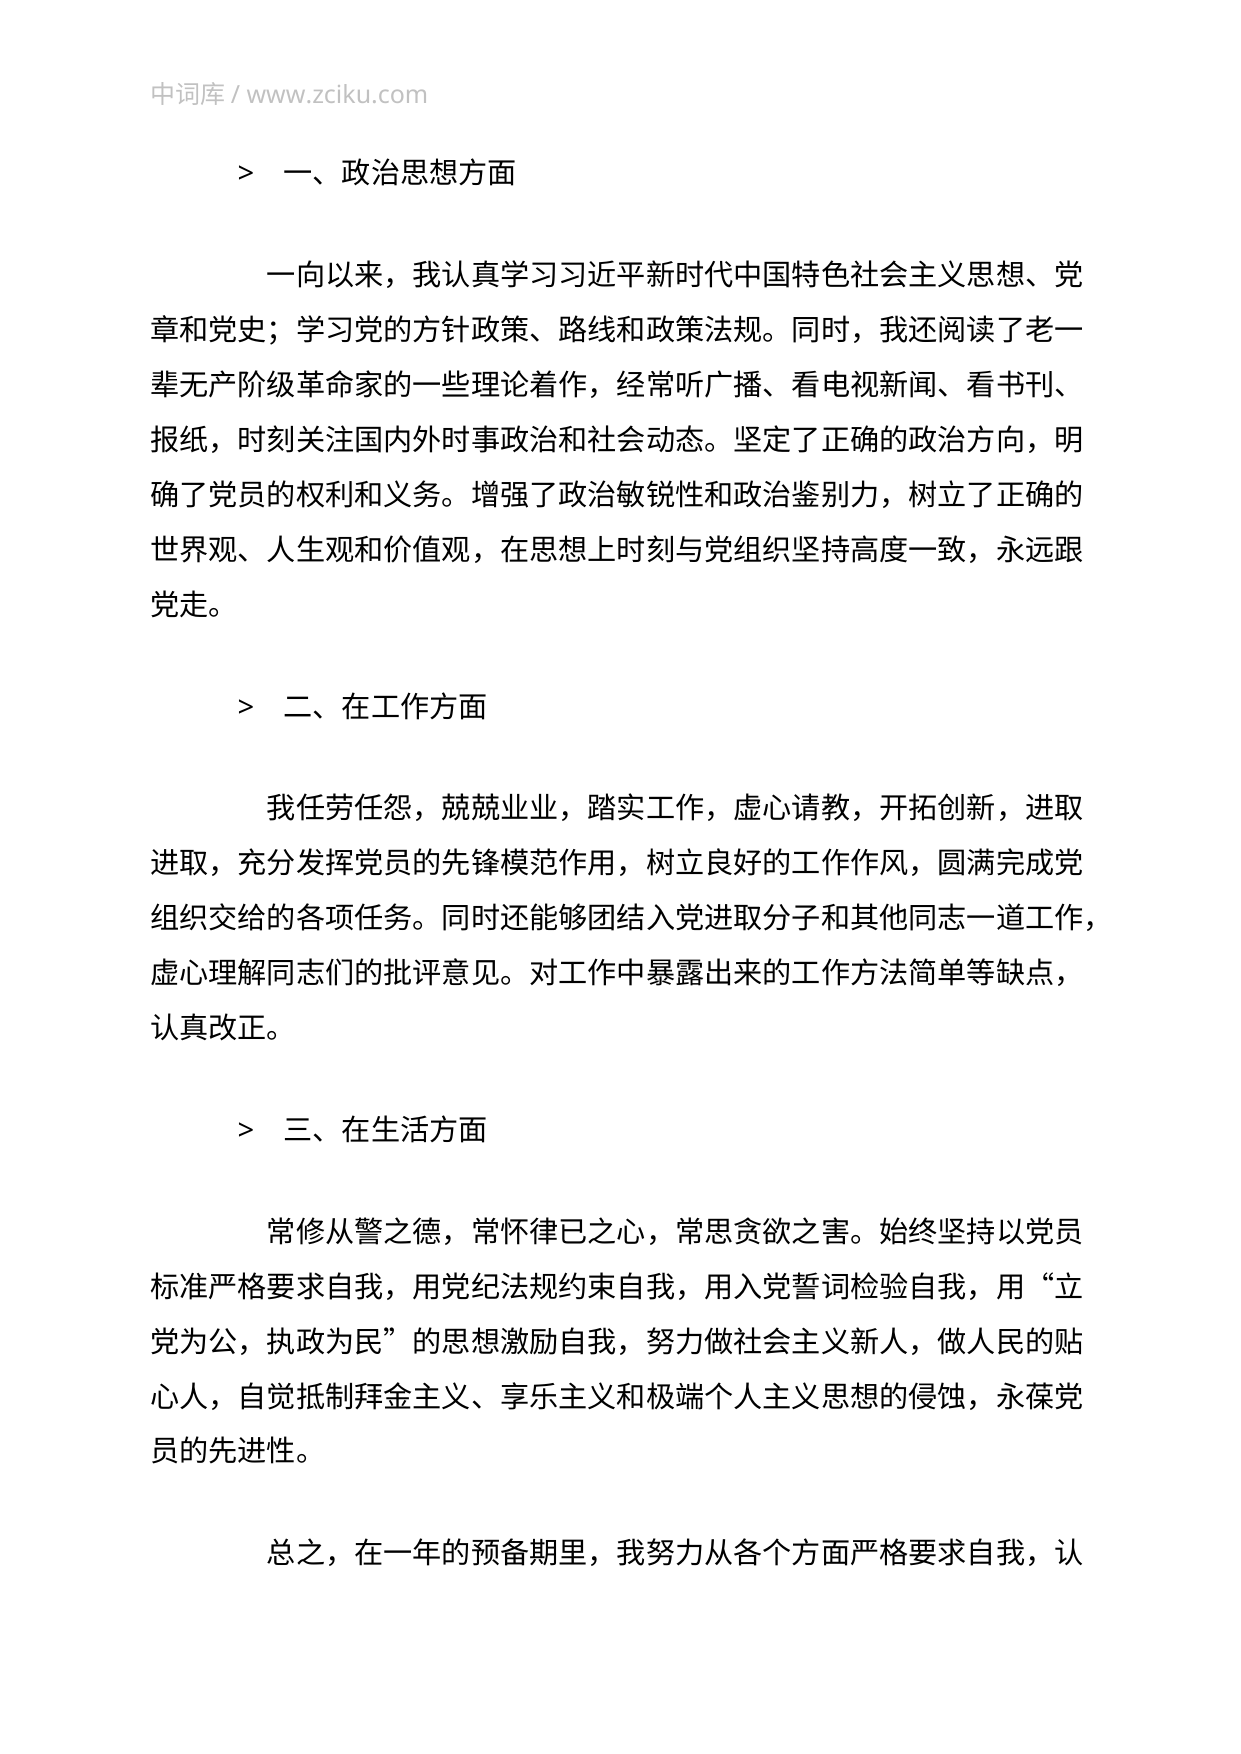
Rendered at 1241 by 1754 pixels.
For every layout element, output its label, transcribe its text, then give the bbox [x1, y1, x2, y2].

text 我任劳任怨，兢兢业业，踏实工作，虚心请教，开拓创新，进取进取，充分发挥党员的先锋模范作用，树立良好的工作作风，圆满完成党组织交给的各项任务。同时还能够团结入党进取分子和其他同志一道工作，虚心理解同志们的批评意见。对工作中暴露出来的工作方法简单等缺点，认真改正。 [150, 785, 1090, 1047]
text 一向以来，我认真学习习近平新时代中国特色社会主义思想、党章和党史；学习党的方针政策、路线和政策法规。同时，我还阅读了老一辈无产阶级革命家的一些理论着作，经常听广播、看电视新闻、看书刊、报纸，时刻关注国内外时事政治和社会动态。坚定了正确的政治方向，明确了党员的权利和义务。增强了政治敏锐性和政治鉴别力，树立了正确的世界观、人生观和价值观，在思想上时刻与党组织坚持高度一致，永远跟党走。 [150, 252, 1090, 624]
text > 二、在工作方面 [150, 683, 1090, 726]
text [150, 1530, 1090, 1572]
text 常修从警之德，常怀律已之心，常思贪欲之害。始终坚持以党员标准严格要求自我，用党纪法规约束自我，用入党誓词检验自我，用“立党为公，执政为民”的思想激励自我，努力做社会主义新人，做人民的贴心人，自觉抵制拜金主义、享乐主义和极端个人主义思想的侵蚀，永葆党员的先进性。 [150, 1208, 1090, 1470]
text > 三、在生活方面 [150, 1106, 1090, 1149]
text > 一、政治思想方面 [150, 150, 1090, 192]
